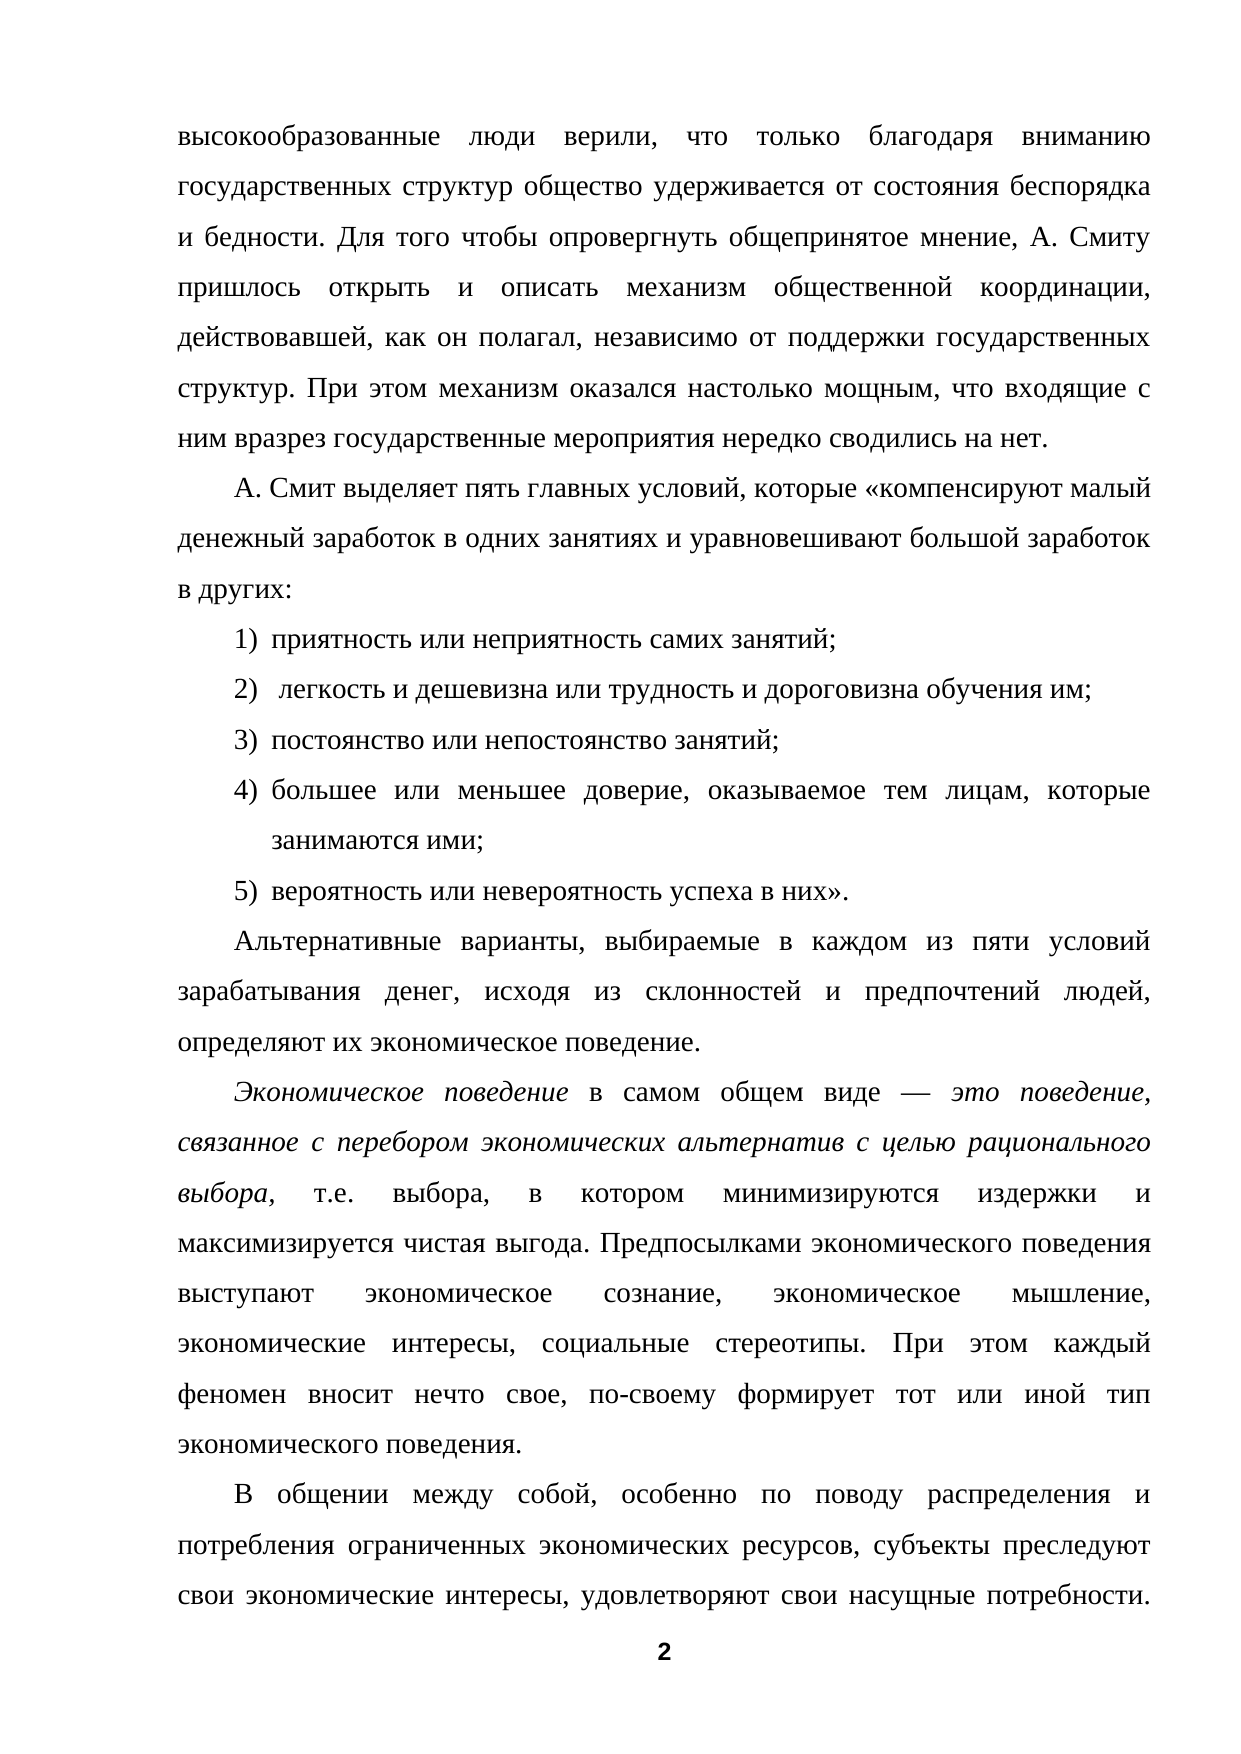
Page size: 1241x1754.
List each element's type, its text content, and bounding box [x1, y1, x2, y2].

list большее или меньшее доверие, оказываемое тем лицам, которые занимаются ими; [233, 772, 1152, 856]
text А. Смит выделяет пять главных условий, которые «компенсируют малый денежный заработок в одних занятиях и уравновешивают большой заработок в других: [177, 470, 1152, 604]
list вероятность или невероятность успеха в них». [233, 873, 1152, 906]
list приятность или неприятность самих занятий; [233, 621, 1152, 655]
text Экономическое поведение в самом общем виде — это поведение, связанное с перебором экономических альтернатив с целью рационального выбора, т.е. выбора, в котором минимизируются издержки и максимизируется чистая выгода. Предпосылками экономического поведения выступают экономическое сознание, экономическое мышление, экономические интересы, социальные стереотипы. При этом каждый феномен вносит нечто свое, по-своему формирует тот или иной тип экономического поведения. [177, 1074, 1152, 1460]
text Альтернативные варианты, выбираемые в каждом из пяти условий зарабатывания денег, исходя из склонностей и предпочтений людей, определяют их экономическое поведение. [177, 923, 1152, 1057]
list легкость и дешевизна или трудность и дороговизна обучения им; [233, 672, 1152, 705]
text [177, 118, 1152, 453]
list постоянство или непостоянство занятий; [233, 722, 1152, 755]
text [177, 1477, 1152, 1611]
